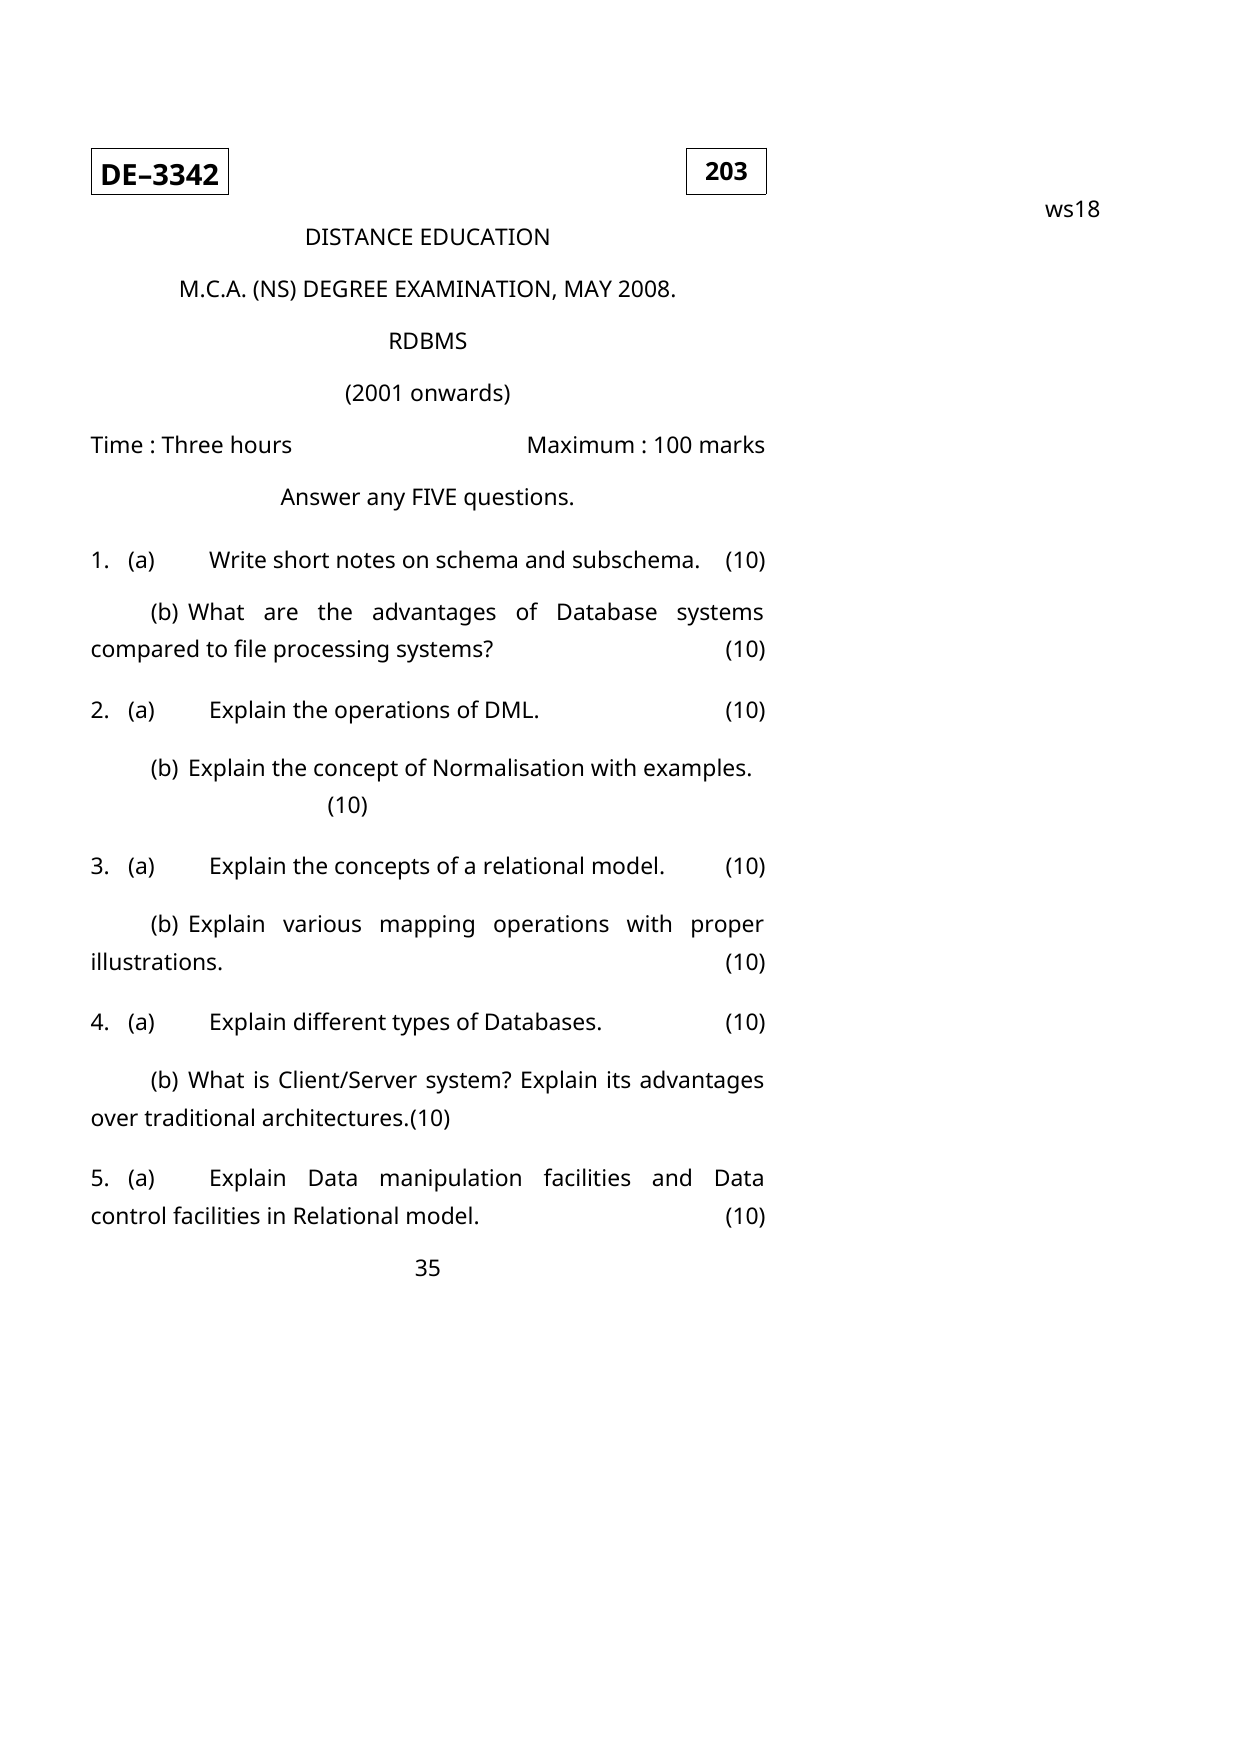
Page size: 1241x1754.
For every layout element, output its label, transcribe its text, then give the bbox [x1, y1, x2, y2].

text (2001 onwards) [90, 377, 765, 408]
text M.C.A. (NS) DEGREE EXAMINATION, MAY 2008. [90, 273, 765, 304]
text (a) Explain different types of Databases. (10) [90, 1006, 765, 1037]
text RDBMS [90, 325, 765, 356]
text (b) What are the advantages of Database systems compared to file processing systems? (10) [90, 596, 765, 664]
list (a) Write short notes on schema and subschema. (10) [90, 543, 765, 575]
text (a) Explain Data manipulation facilities and Data control facilities in Relational model. (10) [90, 1162, 765, 1231]
text (b) Explain various mapping operations with proper illustrations. (10) [90, 908, 765, 977]
text (b) What is Client/Server system? Explain its advantages over traditional architectures. (10) [90, 1064, 765, 1133]
text (a) Explain the operations of DML. (10) [90, 693, 765, 725]
text DISTANCE EDUCATION [90, 221, 765, 252]
text Time : Three hours Maximum : 100 marks [90, 429, 765, 460]
text (a) Explain the concepts of a relational model. (10) [90, 850, 765, 881]
text Answer any FIVE questions. [90, 481, 765, 512]
text (b) Explain the concept of Normalisation with examples. (10) [90, 752, 765, 821]
